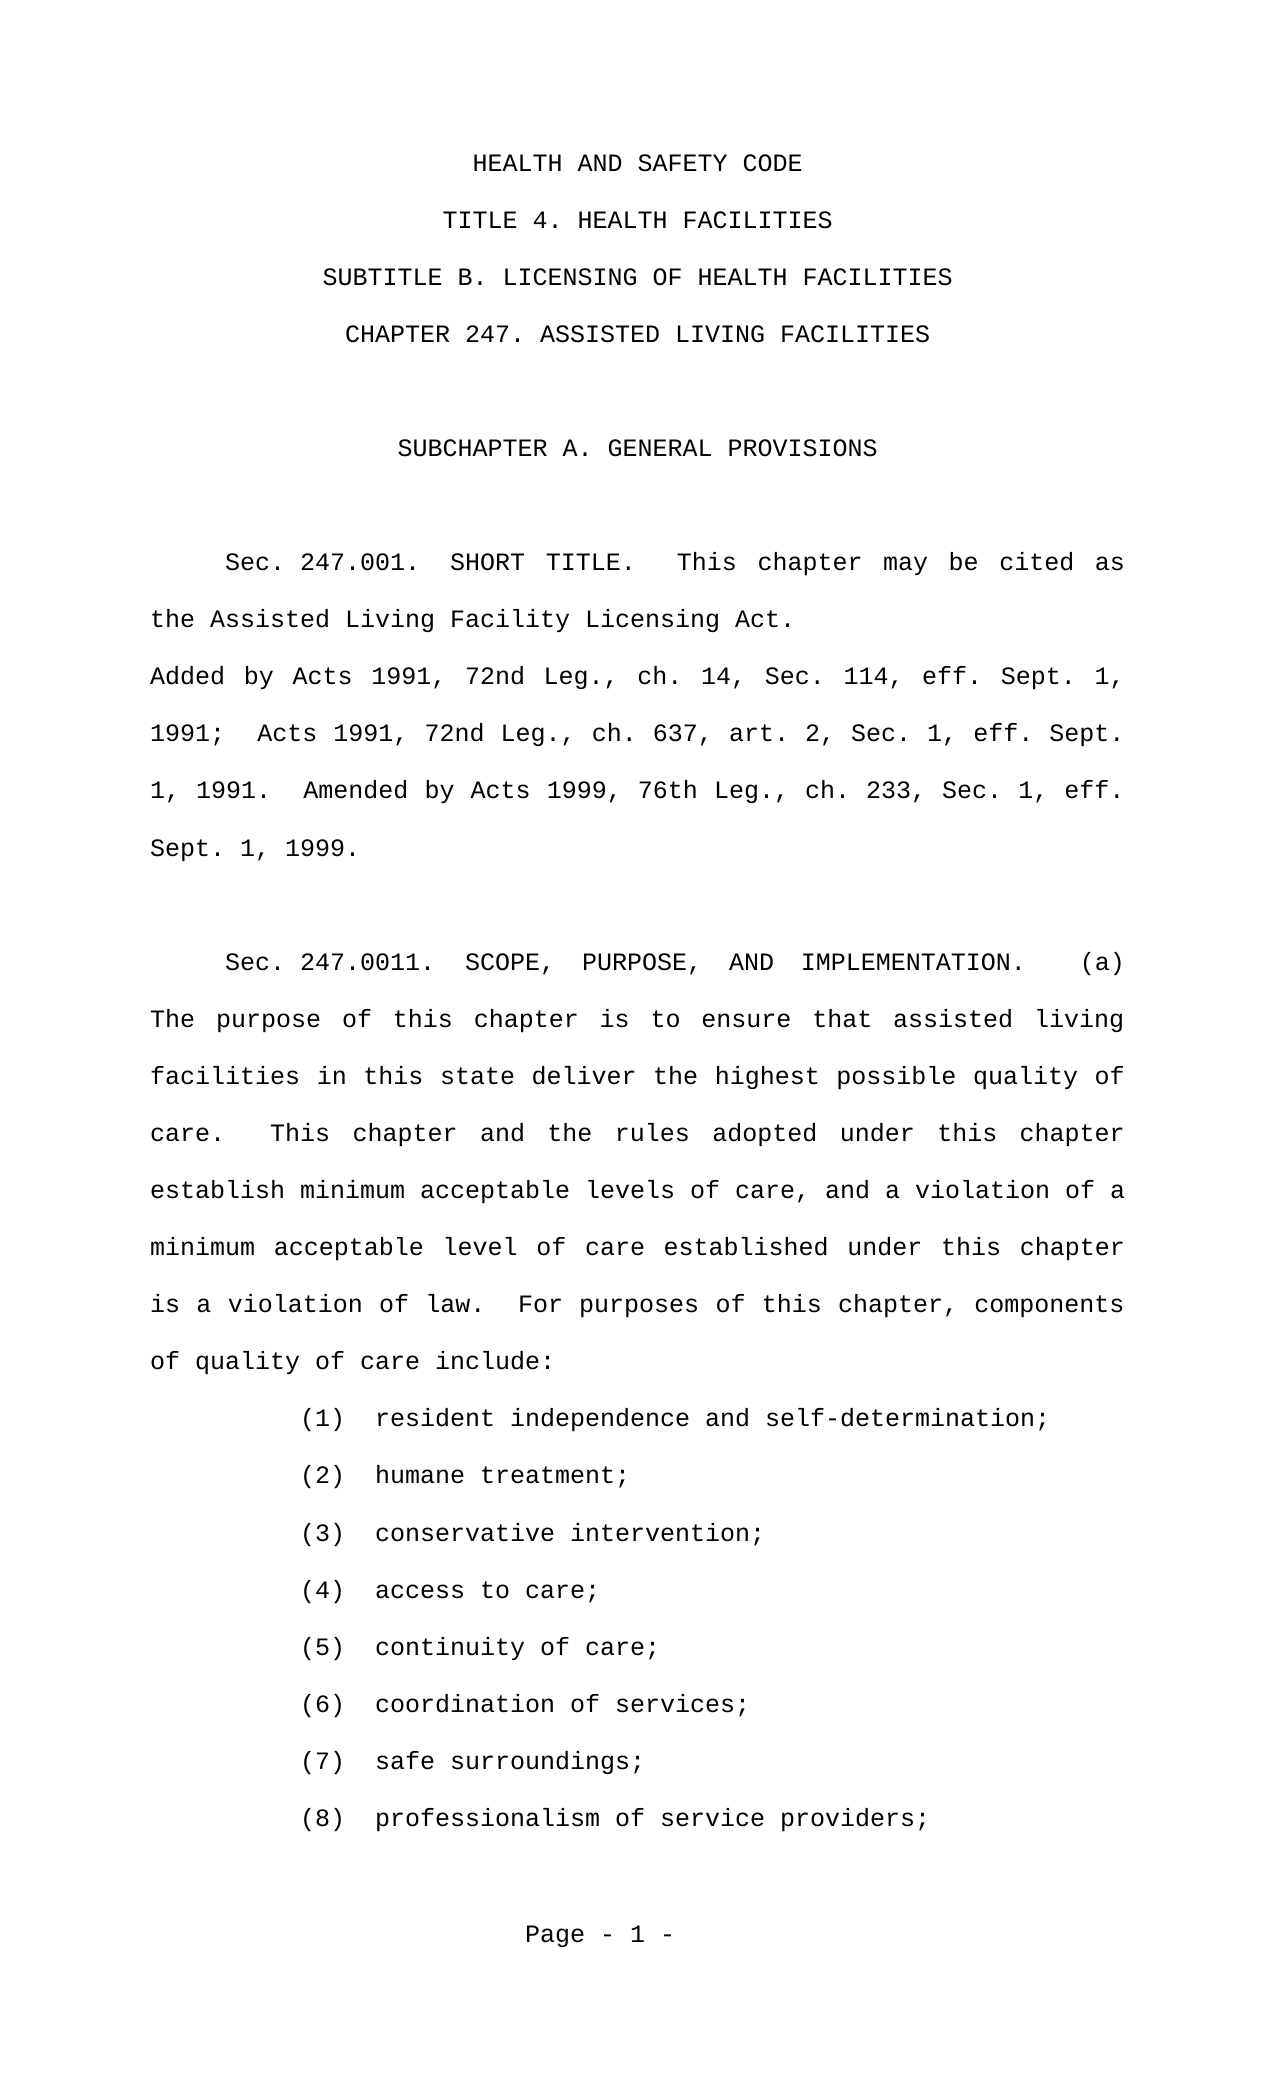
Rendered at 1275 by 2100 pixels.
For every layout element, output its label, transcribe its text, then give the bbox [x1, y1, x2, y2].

text (7) safe surroundings; [150, 1748, 1125, 1777]
text (8) professionalism of service providers; [150, 1805, 1125, 1834]
text Added by Acts 1991, 72nd Leg., ch. 14, Sec. 114, eff. Sept. 1, 1991; Acts 1991, 72nd Leg., ch. 637, art. 2, Sec. 1, eff. Sept. 1, 1991. Amended by Acts 1999, 76th Leg., ch. 233, Sec. 1, eff. Sept. 1, 1999. [150, 664, 1125, 863]
text (6) coordination of services; [150, 1691, 1125, 1720]
text SUBCHAPTER A. GENERAL PROVISIONS [150, 435, 1125, 464]
text (5) continuity of care; [150, 1634, 1125, 1663]
text TITLE 4. HEALTH FACILITIES [150, 207, 1125, 236]
text Sec. 247.001. SHORT TITLE. This chapter may be cited as the Assisted Living Facility Licensing Act. [150, 549, 1125, 635]
text (4) access to care; [150, 1577, 1125, 1606]
text (3) conservative intervention; [150, 1520, 1125, 1548]
text SUBTITLE B. LICENSING OF HEALTH FACILITIES [150, 264, 1125, 293]
text Sec. 247.0011. SCOPE, PURPOSE, AND IMPLEMENTATION. (a) The purpose of this chapter is to ensure that assisted living facilities in this state deliver the highest possible quality of care. This chapter and the rules adopted under this chapter establish minimum acceptable levels of care, and a violation of a minimum acceptable level of care established under this chapter is a violation of law. For purposes of this chapter, components of quality of care include: [150, 949, 1125, 1377]
text HEALTH AND SAFETY CODE [150, 150, 1125, 178]
text CHAPTER 247. ASSISTED LIVING FACILITIES [150, 321, 1125, 350]
text (1) resident independence and self-determination; [150, 1406, 1125, 1434]
text (2) humane treatment; [150, 1463, 1125, 1491]
